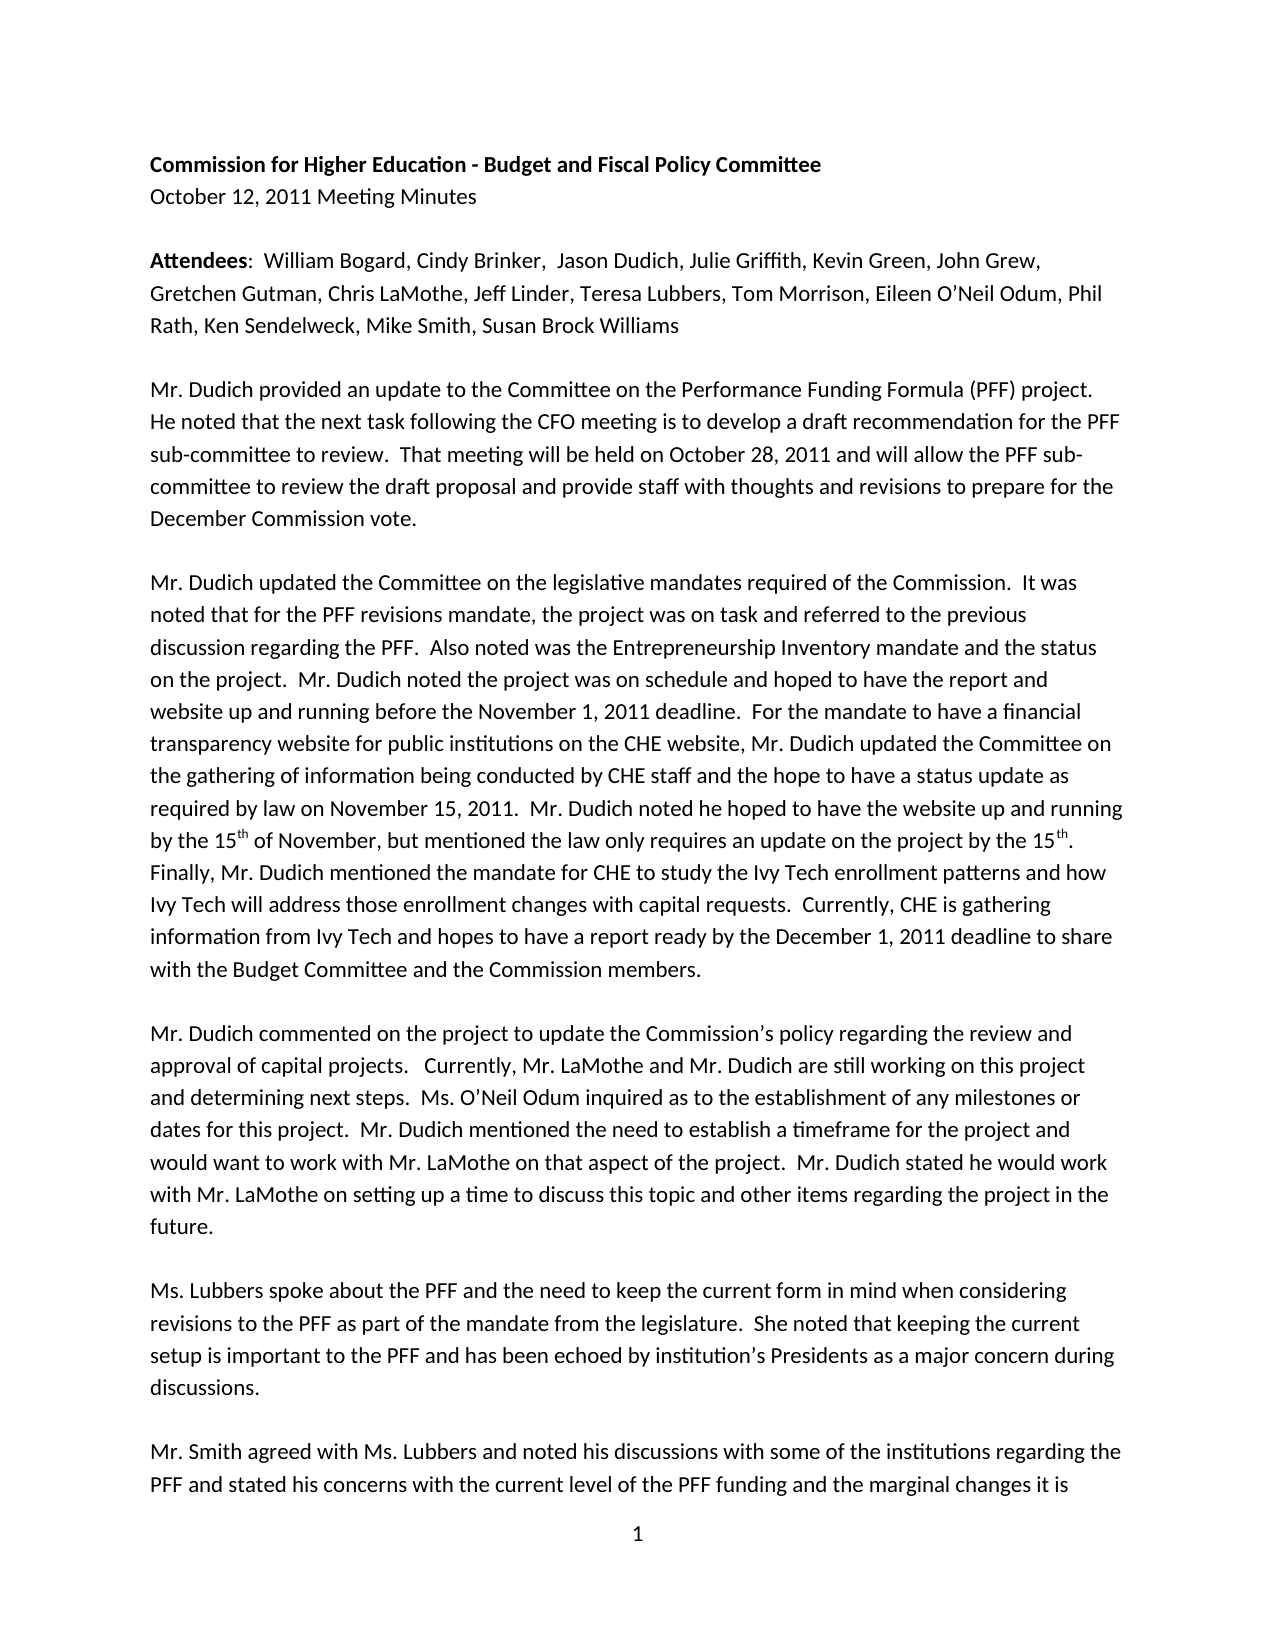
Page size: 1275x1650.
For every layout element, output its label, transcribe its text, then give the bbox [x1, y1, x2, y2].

text Mr. Dudich commented on the project to update the Commission’s policy regarding the review and approval of capital projects. Currently, Mr. LaMothe and Mr. Dudich are still working on this project and determining next steps. Ms. O’Neil Odum inquired as to the establishment of any milestones or dates for this project. Mr. Dudich mentioned the need to establish a timeframe for the project and would want to work with Mr. LaMothe on that aspect of the project. Mr. Dudich stated he would work with Mr. LaMothe on setting up a time to discuss this topic and other items regarding the project in the future. [150, 1019, 1125, 1240]
text Ms. Lubbers spoke about the PFF and the need to keep the current form in mind when considering revisions to the PFF as part of the mandate from the legislature. She noted that keeping the current setup is important to the PFF and has been echoed by institution’s Presidents as a major concern during discussions. [150, 1277, 1125, 1401]
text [150, 1437, 1125, 1498]
text October 12, 2011 Meeting Minutes [150, 182, 1125, 210]
text Mr. Dudich provided an update to the Committee on the Performance Funding Formula (PFF) project. He noted that the next task following the CFO meeting is to develop a draft recommendation for the PFF sub-committee to review. That meeting will be held on October 28, 2011 and will allow the PFF sub-committee to review the draft proposal and provide staff with thoughts and revisions to prepare for the December Commission vote. [150, 375, 1125, 532]
text Mr. Dudich updated the Committee on the legislative mandates required of the Commission. It was noted that for the PFF revisions mandate, the project was on task and referred to the previous discussion regarding the PFF. Also noted was the Entrepreneurship Inventory mandate and the status on the project. Mr. Dudich noted the project was on schedule and hoped to have the report and website up and running before the November 1, 2011 deadline. For the mandate to have a financial transparency website for public institutions on the CHE website, Mr. Dudich updated the Committee on the gathering of information being conducted by CHE staff and the hope to have a status update as required by law on November 15, 2011. Mr. Dudich noted he hoped to have the website up and running by the 15th of November, but mentioned the law only requires an update on the project by the 15th. Finally, Mr. Dudich mentioned the mandate for CHE to study the Ivy Tech enrollment patterns and how Ivy Tech will address those enrollment changes with capital requests. Currently, CHE is gathering information from Ivy Tech and hopes to have a report ready by the December 1, 2011 deadline to share with the Budget Committee and the Commission members. [150, 568, 1125, 983]
text Attendees: William Bogard, Cindy Brinker, Jason Dudich, Julie Griffith, Kevin Green, John Grew, Gretchen Gutman, Chris LaMothe, Jeff Linder, Teresa Lubbers, Tom Morrison, Eileen O’Neil Odum, Phil Rath, Ken Sendelweck, Mike Smith, Susan Brock Williams [150, 247, 1125, 339]
text Commission for Higher Education - Budget and Fiscal Policy Committee [150, 150, 1125, 178]
